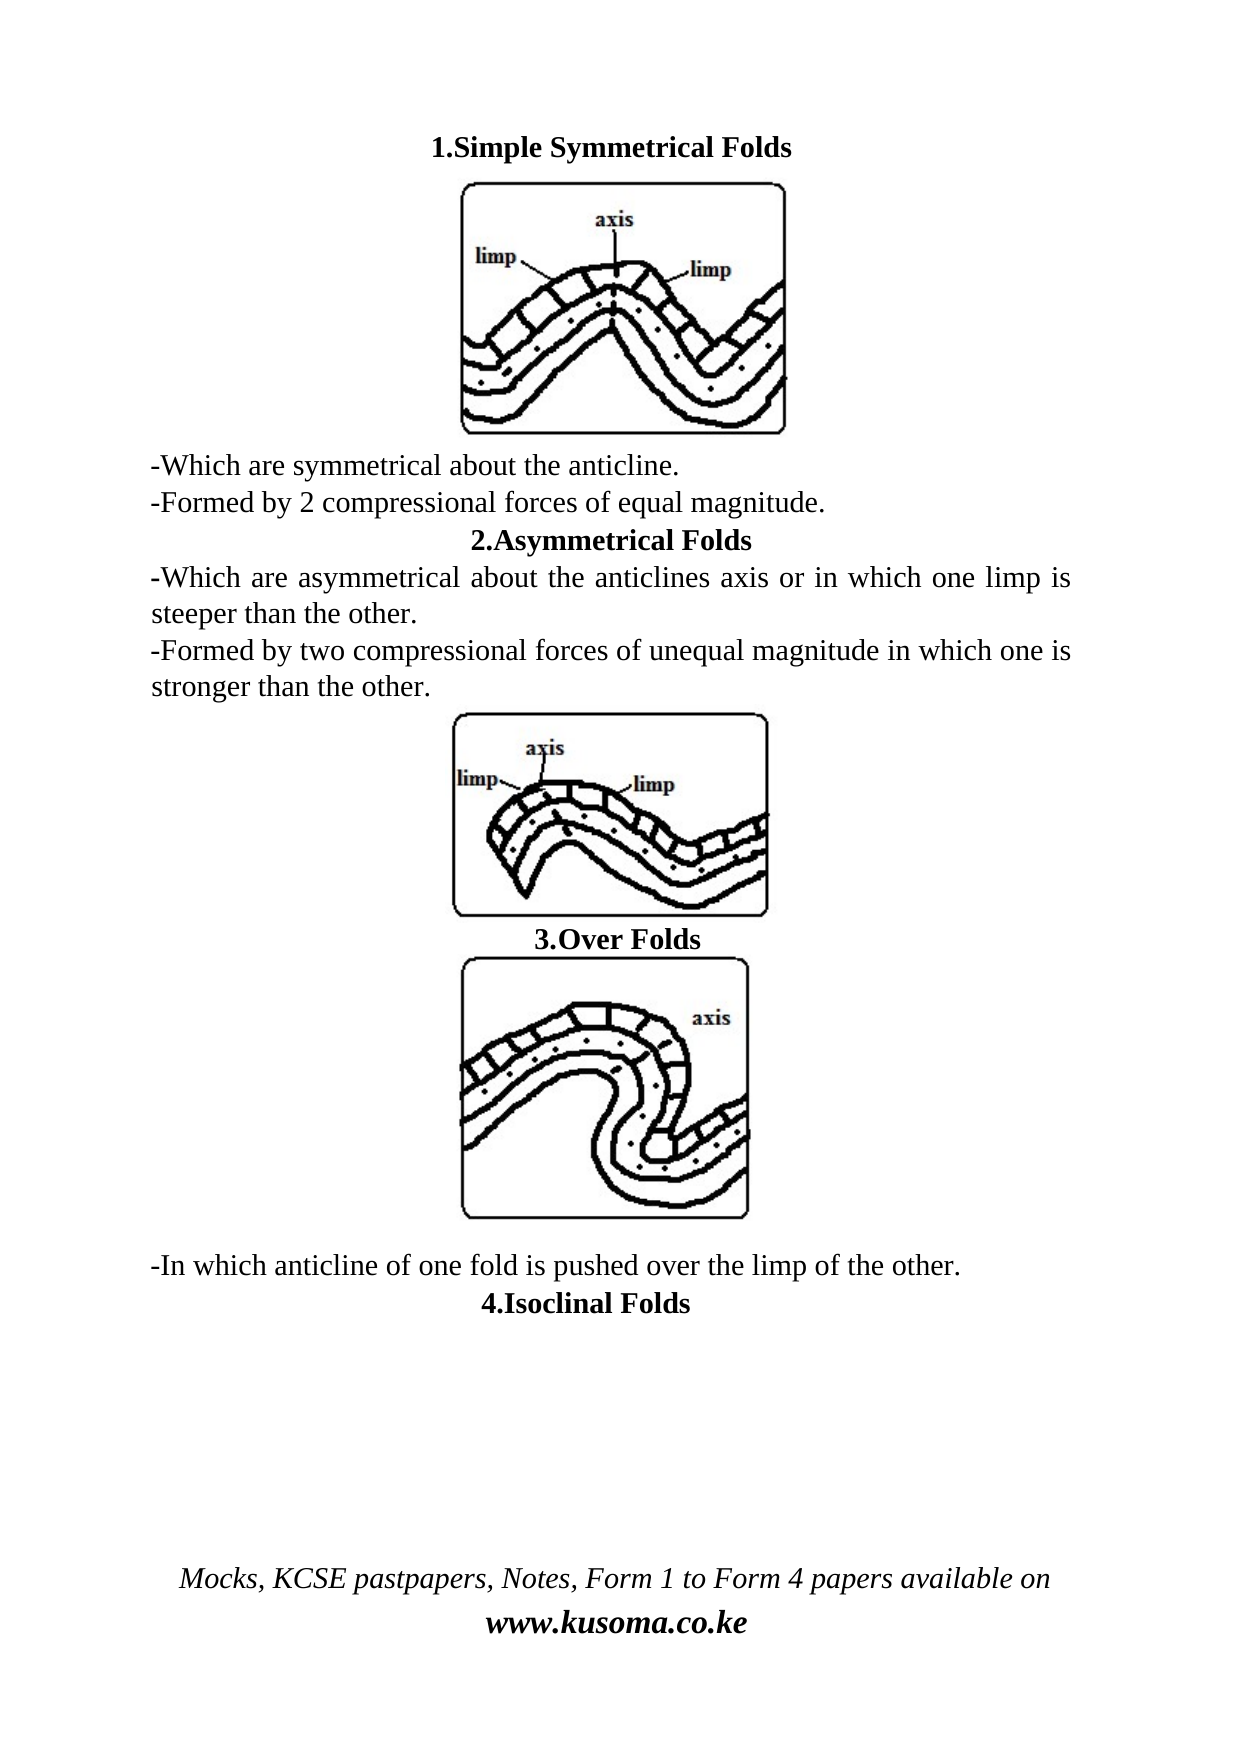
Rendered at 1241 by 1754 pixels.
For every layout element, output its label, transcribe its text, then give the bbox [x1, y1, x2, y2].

subtitle 1.Simple Symmetrical Folds [254, 129, 968, 164]
text -In which anticline of one fold is pushed over the limp of the other. [150, 1248, 1073, 1282]
subtitle 2.Asymmetrical Folds [254, 522, 969, 556]
picture [445, 954, 767, 1228]
text -Formed by 2 compressional forces of equal magnitude. [150, 484, 1073, 519]
text 4.Isoclinal Folds [149, 1285, 1083, 1319]
text -Which are symmetrical about the anticline. [150, 447, 1073, 482]
picture [445, 704, 782, 923]
text -Formed by two compressional forces of unequal magnitude in which one is stronger than the other. [150, 632, 1073, 702]
text -Which are asymmetrical about the anticlines axis or in which one limp is steeper than the other. [150, 559, 1073, 629]
picture [446, 166, 795, 445]
